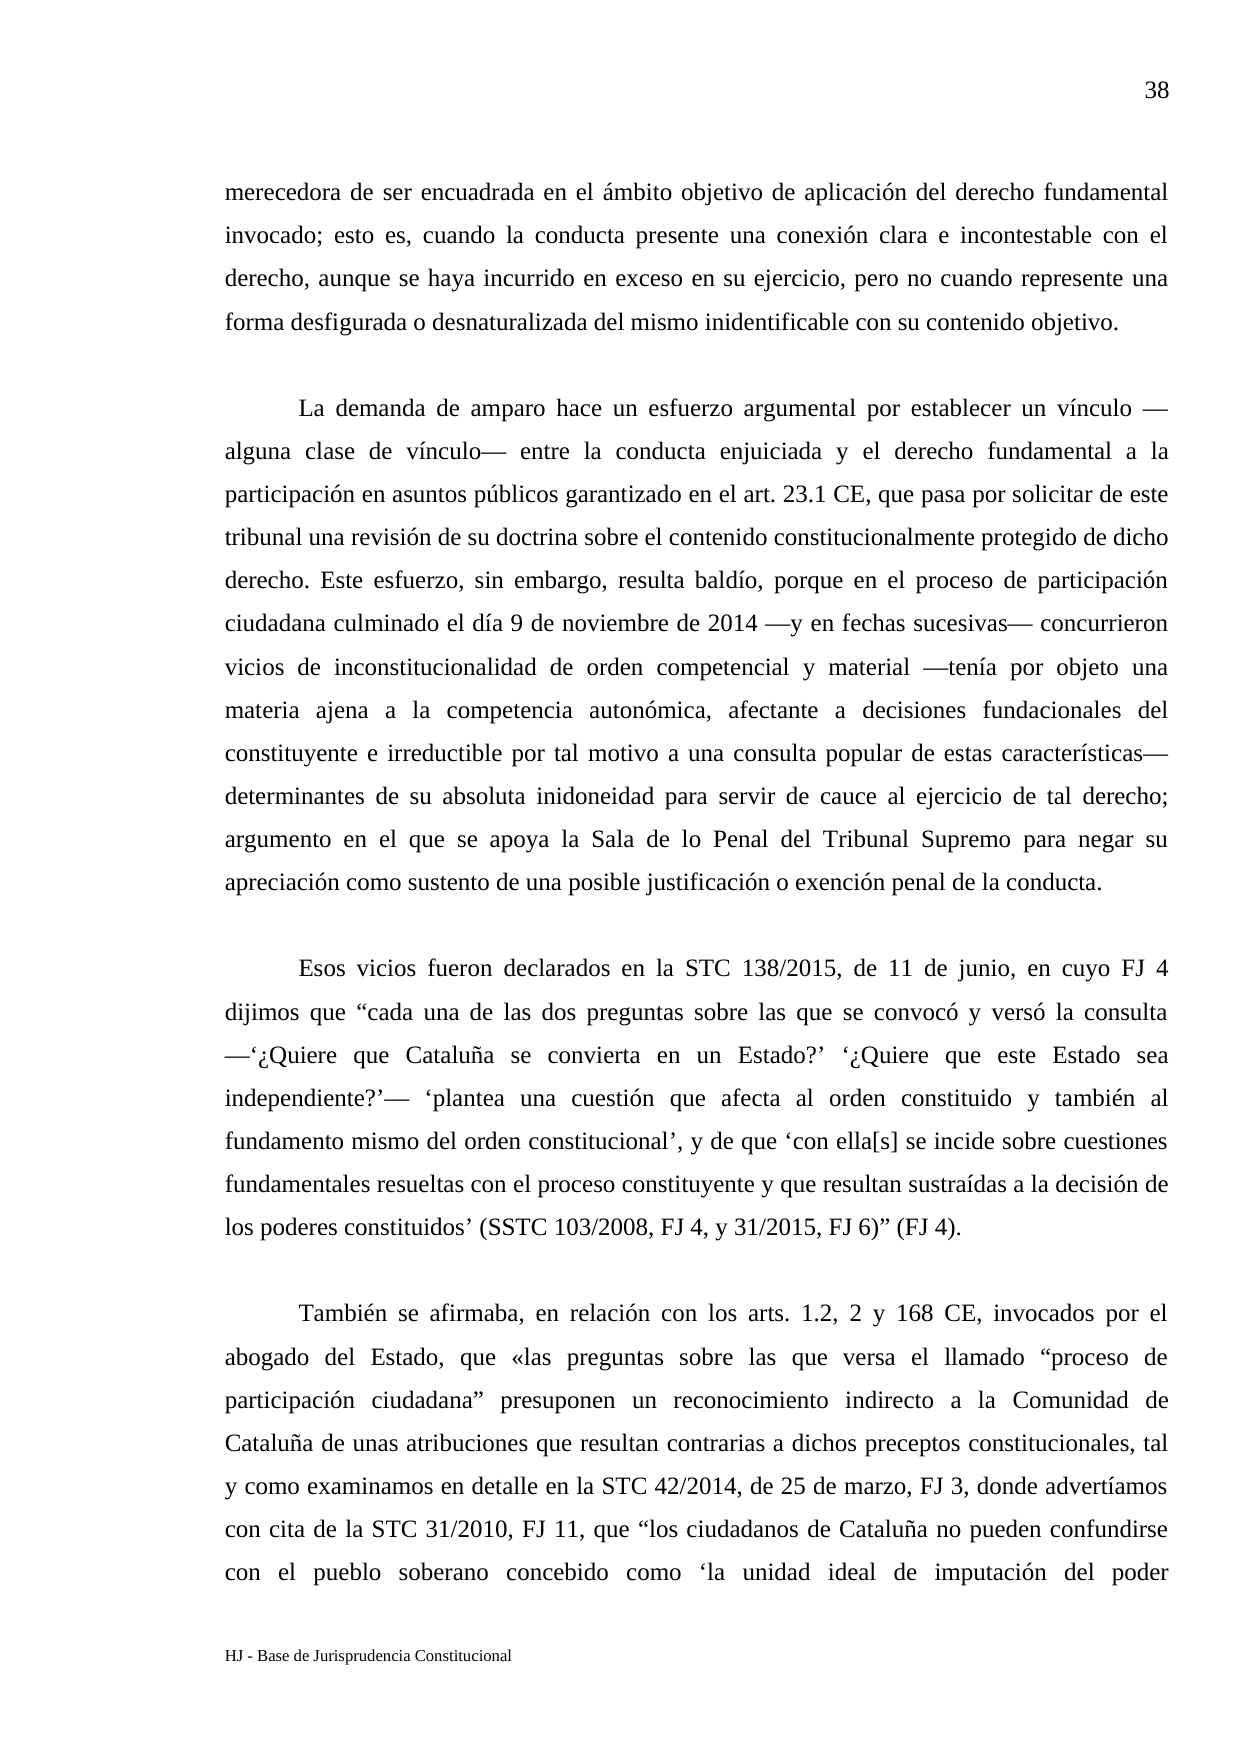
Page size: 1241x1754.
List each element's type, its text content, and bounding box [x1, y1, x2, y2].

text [224, 177, 1169, 335]
text La demanda de amparo hace un esfuerzo argumental por establecer un vínculo —alguna clase de vínculo— entre la conducta enjuiciada y el derecho fundamental a la participación en asuntos públicos garantizado en el art. 23.1 CE, que pasa por solicitar de este tribunal una revisión de su doctrina sobre el contenido constitucionalmente protegido de dicho derecho. Este esfuerzo, sin embargo, resulta baldío, porque en el proceso de participación ciudadana culminado el día 9 de noviembre de 2014 —y en fechas sucesivas— concurrieron vicios de inconstitucionalidad de orden competencial y material —tenía por objeto una materia ajena a la competencia autonómica, afectante a decisiones fundacionales del constituyente e irreductible por tal motivo a una consulta popular de estas características— determinantes de su absoluta inidoneidad para servir de cauce al ejercicio de tal derecho; argumento en el que se apoya la Sala de lo Penal del Tribunal Supremo para negar su apreciación como sustento de una posible justificación o exención penal de la conducta. [224, 393, 1169, 896]
text Esos vicios fueron declarados en la STC 138/2015, de 11 de junio, en cuyo FJ 4 dijimos que “cada una de las dos preguntas sobre las que se convocó y versó la consulta —‘¿Quiere que Cataluña se convierta en un Estado?’ ‘¿Quiere que este Estado sea independiente?’— ‘plantea una cuestión que afecta al orden constituido y también al fundamento mismo del orden constitucional’, y de que ‘con ella[s] se incide sobre cuestiones fundamentales resueltas con el proceso constituyente y que resultan sustraídas a la decisión de los poderes constituidos’ (SSTC 103/2008, FJ 4, y 31/2015, FJ 6)” (FJ 4). [224, 953, 1169, 1241]
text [224, 1298, 1169, 1586]
